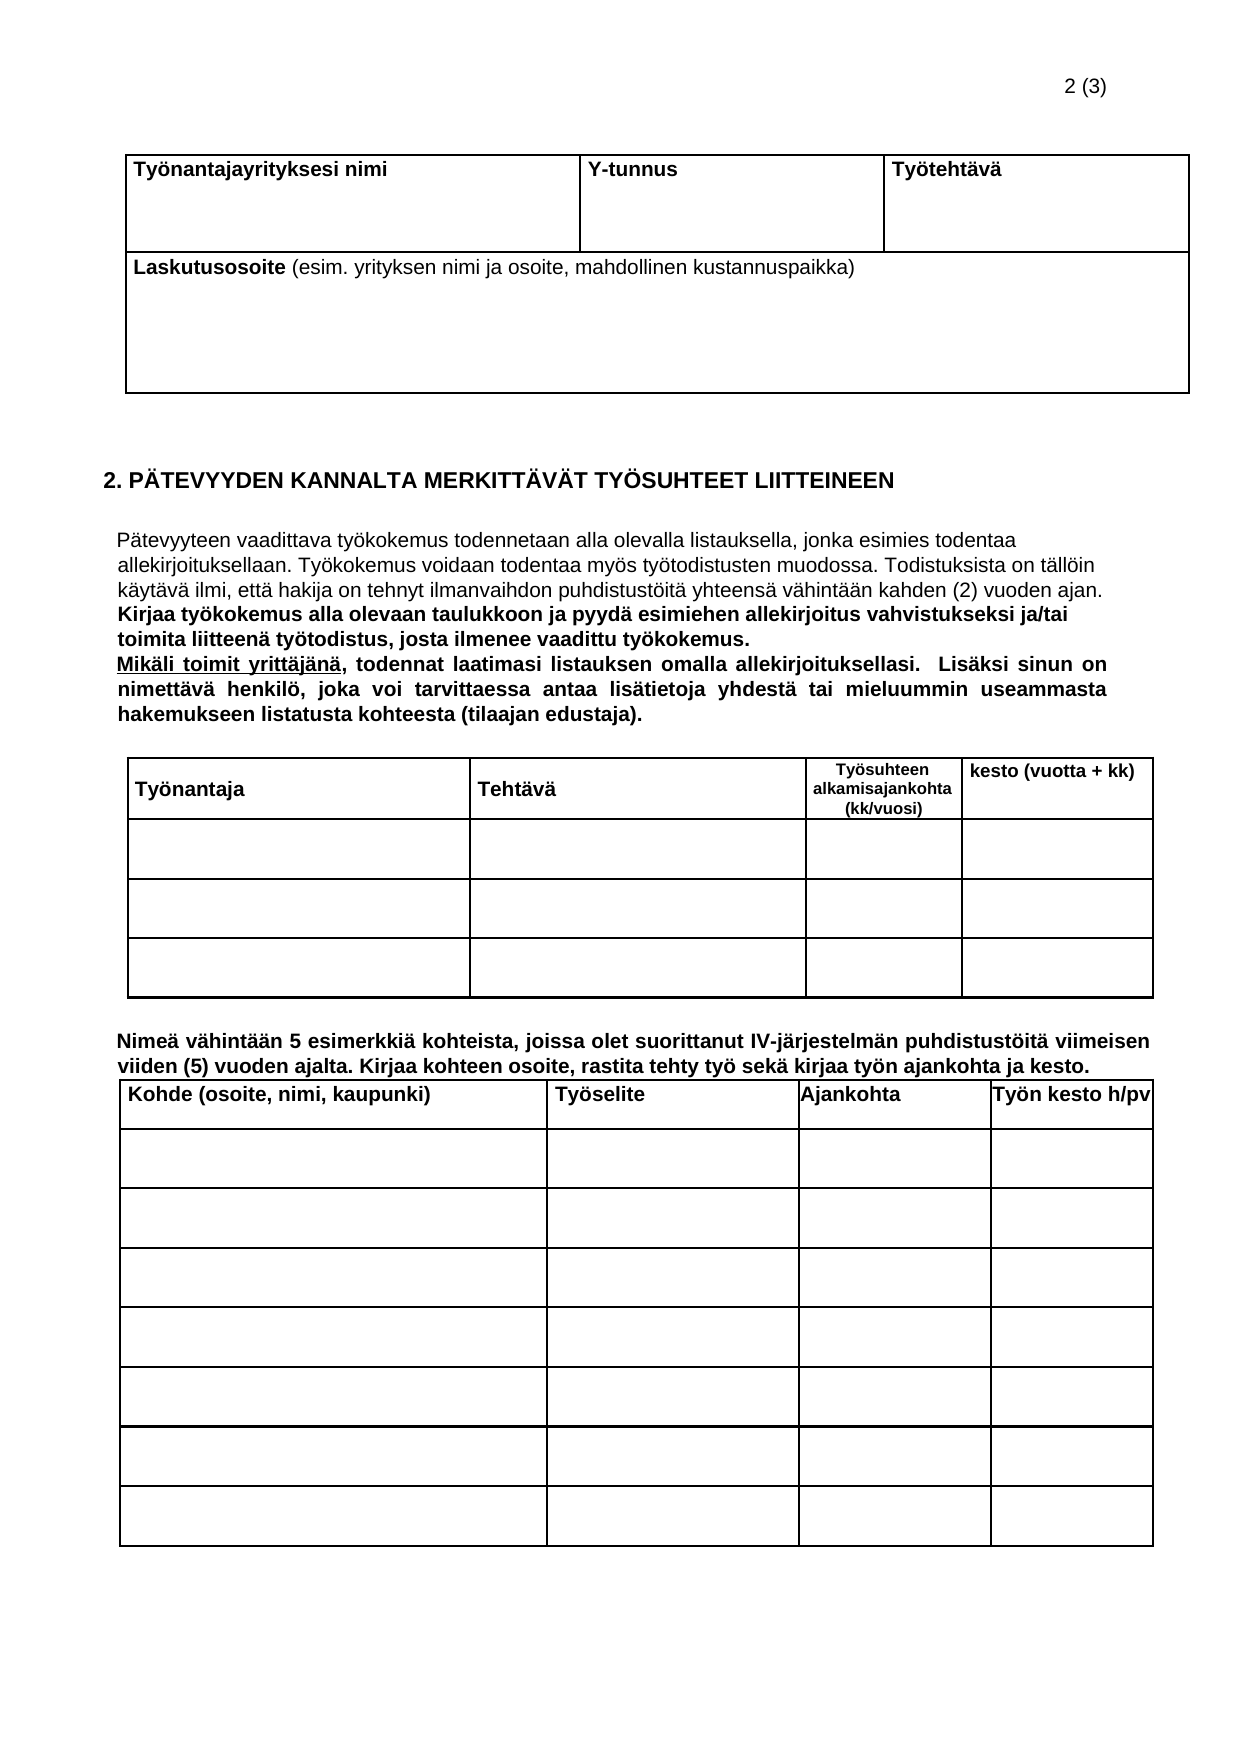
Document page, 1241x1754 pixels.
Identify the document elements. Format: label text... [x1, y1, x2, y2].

table_cell [121, 1428, 546, 1485]
table_cell [548, 1189, 798, 1247]
table_cell [807, 820, 961, 877]
table_cell [992, 1130, 1152, 1187]
table_cell [992, 1428, 1152, 1485]
table_cell [800, 1368, 990, 1425]
table_cell [471, 939, 805, 996]
subtitle 2. PÄTEVYYDEN KANNALTA MERKITTÄVÄT TYÖSUHTEET LIITTEINEEN [103, 467, 1158, 493]
table_cell [963, 880, 1152, 937]
table_cell [800, 1249, 990, 1306]
text Pätevyyteen vaadittava työkokemus todennetaan alla olevalla listauksella, jonka esimies todentaa allekirjoituksellaan. Työkokemus voidaan todentaa myös työtodistusten muodossa. Todistuksista on tällöin käytävä ilmi, että hakija on tehnyt ilmanvaihdon puhdistustöitä yhteensä vähintään kahden (2) vuoden ajan. Kirjaa työkokemus alla olevaan taulukkoon ja pyydä esimiehen allekirjoitus vahvistukseksi ja/tai toimita liitteenä työtodistus, josta ilmenee vaadittu työkokemus. [116, 528, 1142, 651]
table_header Kohde (osoite, nimi, kaupunki) [121, 1081, 546, 1127]
table_header Työselite [548, 1081, 798, 1127]
table_cell [121, 1308, 546, 1366]
table_cell [992, 1249, 1152, 1306]
table_cell [121, 1189, 546, 1247]
table_cell [992, 1189, 1152, 1247]
table_cell [807, 939, 961, 996]
table_cell Laskutusosoite (esim. yrityksen nimi ja osoite, mahdollinen kustannuspaikka) [127, 253, 1188, 392]
table_cell [548, 1428, 798, 1485]
table_cell [471, 880, 805, 937]
table_cell Y-tunnus [581, 156, 883, 251]
table_cell [800, 1130, 990, 1187]
table_cell Työnantajayrityksesi nimi [127, 156, 579, 251]
table_cell [548, 1368, 798, 1425]
table_header kesto (vuotta + kk) [963, 759, 1152, 818]
table_header Työnantaja [129, 759, 469, 818]
table_cell [992, 1368, 1152, 1425]
table_cell [800, 1487, 990, 1544]
table_cell [963, 939, 1152, 996]
table_cell Työtehtävä [885, 156, 1188, 251]
table_cell [121, 1368, 546, 1425]
table_cell [992, 1487, 1152, 1544]
table_cell [129, 820, 469, 877]
table_cell [548, 1130, 798, 1187]
table_cell [807, 880, 961, 937]
table_cell [800, 1189, 990, 1247]
table_header Ajankohta [800, 1081, 990, 1127]
text Mikäli toimit yrittäjänä, todennat laatimasi listauksen omalla allekirjoituksellasi. Lisäksi sinun on nimettävä henkilö, joka voi tarvittaessa antaa lisätietoja yhdestä tai mieluummin useammasta hakemukseen listatusta kohteesta (tilaajan edustaja). [116, 652, 1108, 725]
table_cell [129, 939, 469, 996]
table_cell [800, 1428, 990, 1485]
table_cell [548, 1249, 798, 1306]
table_cell [800, 1308, 990, 1366]
table_cell [548, 1308, 798, 1366]
table_cell [471, 820, 805, 877]
table_cell [992, 1308, 1152, 1366]
table_header Työn kesto h/pv [992, 1081, 1152, 1127]
table_cell [121, 1487, 546, 1544]
text Nimeä vähintään 5 esimerkkiä kohteista, joissa olet suorittanut IV-järjestelmän puhdistustöitä viimeisen viiden (5) vuoden ajalta. Kirjaa kohteen osoite, rastita tehty työ sekä kirjaa työn ajankohta ja kesto. [116, 1029, 1151, 1077]
table_header Työsuhteen alkamisajankohta (kk/vuosi) [807, 759, 961, 818]
table_cell [121, 1130, 546, 1187]
table_cell [963, 820, 1152, 877]
table_cell [121, 1249, 546, 1306]
table_header Tehtävä [471, 759, 805, 818]
table_cell [548, 1487, 798, 1544]
table_cell [129, 880, 469, 937]
